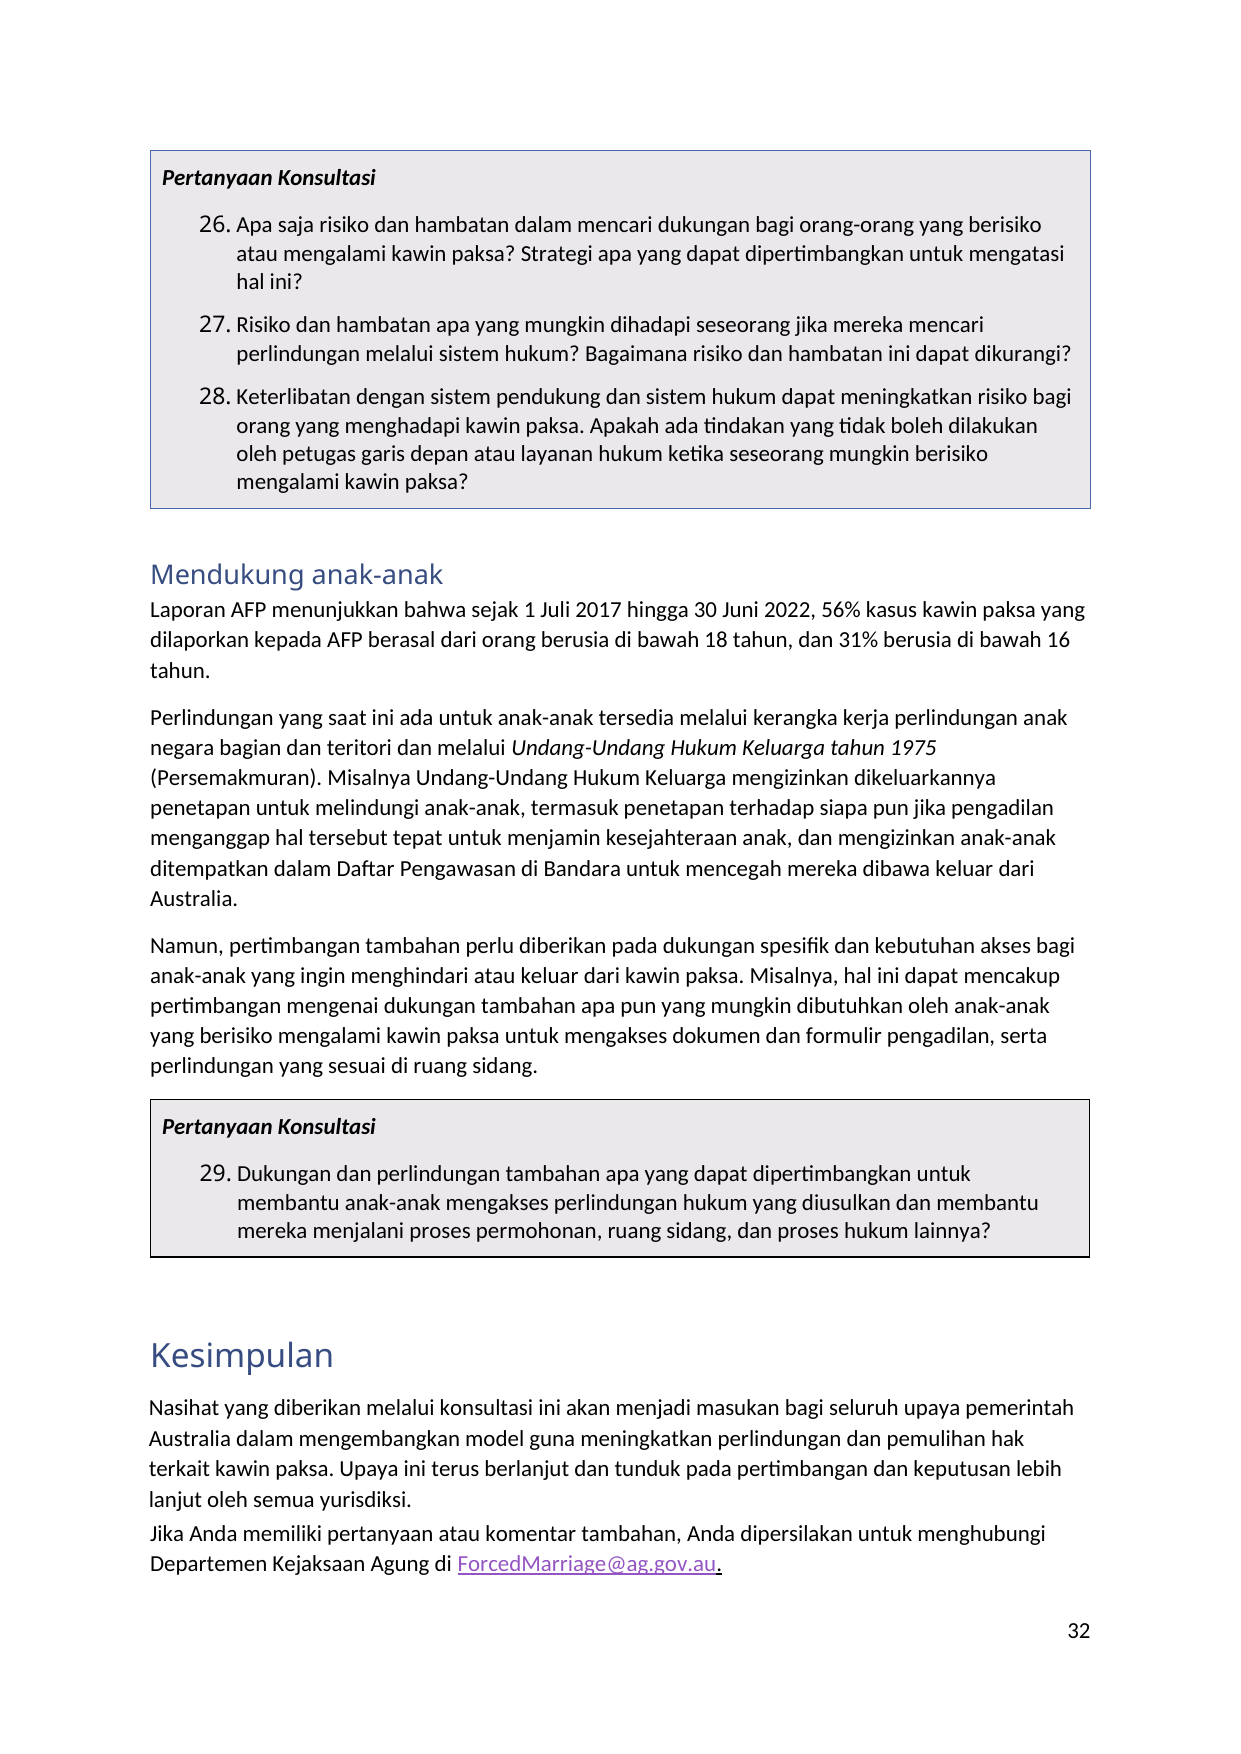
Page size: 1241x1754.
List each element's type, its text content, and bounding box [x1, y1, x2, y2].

text Namun, pertimbangan tambahan perlu diberikan pada dukungan spesifik dan kebutuhan akses bagi anak-anak yang ingin menghindari atau keluar dari kawin paksa. Misalnya, hal ini dapat mencakup pertimbangan mengenai dukungan tambahan apa pun yang mungkin dibutuhkan oleh anak-anak yang berisiko mengalami kawin paksa untuk mengakses dokumen dan formulir pengadilan, serta perlindungan yang sesuai di ruang sidang. [150, 931, 1090, 1079]
text Jika Anda memiliki pertanyaan atau komentar tambahan, Anda dipersilakan untuk menghubungi Departemen Kejaksaan Agung di ForcedMarriage@ag.gov.au. [150, 1380, 1090, 1577]
subtitle Mendukung anak-anak [150, 556, 1090, 592]
text Laporan AFP menunjukkan bahwa sejak 1 Juli 2017 hingga 30 Juni 2022, 56% kasus kawin paksa yang dilaporkan kepada AFP berasal dari orang berusia di bawah 18 tahun, dan 31% berusia di bawah 16 tahun. [150, 595, 1090, 684]
subtitle Kesimpulan [150, 1331, 1090, 1377]
table_header Pertanyaan Konsultasi Apa saja risiko dan hambatan dalam mencari dukungan bagi orang-orang yang berisiko atau mengalami kawin paksa? Strategi apa yang dapat dipertimbangkan untuk mengatasi hal ini? Risiko dan hambatan apa yang mungkin dihadapi seseorang jika mereka mencari perlindungan melalui sistem hukum? Bagaimana risiko dan hambatan ini dapat dikurangi? Keterlibatan dengan sistem pendukung dan sistem hukum dapat meningkatkan risiko bagi orang yang menghadapi kawin paksa. Apakah ada tindakan yang tidak boleh dilakukan oleh petugas garis depan atau layanan hukum ketika seseorang mungkin berisiko mengalami kawin paksa? [151, 151, 1090, 508]
table_header Pertanyaan Konsultasi Dukungan dan perlindungan tambahan apa yang dapat dipertimbangkan untuk membantu anak-anak mengakses perlindungan hukum yang diusulkan dan membantu mereka menjalani proses permohonan, ruang sidang, dan proses hukum lainnya? [151, 1100, 1089, 1256]
text Nasihat yang diberikan melalui konsultasi ini akan menjadi masukan bagi seluruh upaya pemerintah Australia dalam mengembangkan model guna meningkatkan perlindungan dan pemulihan hak terkait kawin paksa. Upaya ini terus berlanjut dan tunduk pada pertimbangan dan keputusan lebih lanjut oleh semua yurisdiksi. [148, 1393, 1081, 1513]
text Perlindungan yang saat ini ada untuk anak-anak tersedia melalui kerangka kerja perlindungan anak negara bagian dan teritori dan melalui Undang-Undang Hukum Keluarga tahun 1975 (Persemakmuran). Misalnya Undang-Undang Hukum Keluarga mengizinkan dikeluarkannya penetapan untuk melindungi anak-anak, termasuk penetapan terhadap siapa pun jika pengadilan menganggap hal tersebut tepat untuk menjamin kesejahteraan anak, dan mengizinkan anak-anak ditempatkan dalam Daftar Pengawasan di Bandara untuk mencegah mereka dibawa keluar dari Australia. [150, 703, 1090, 912]
